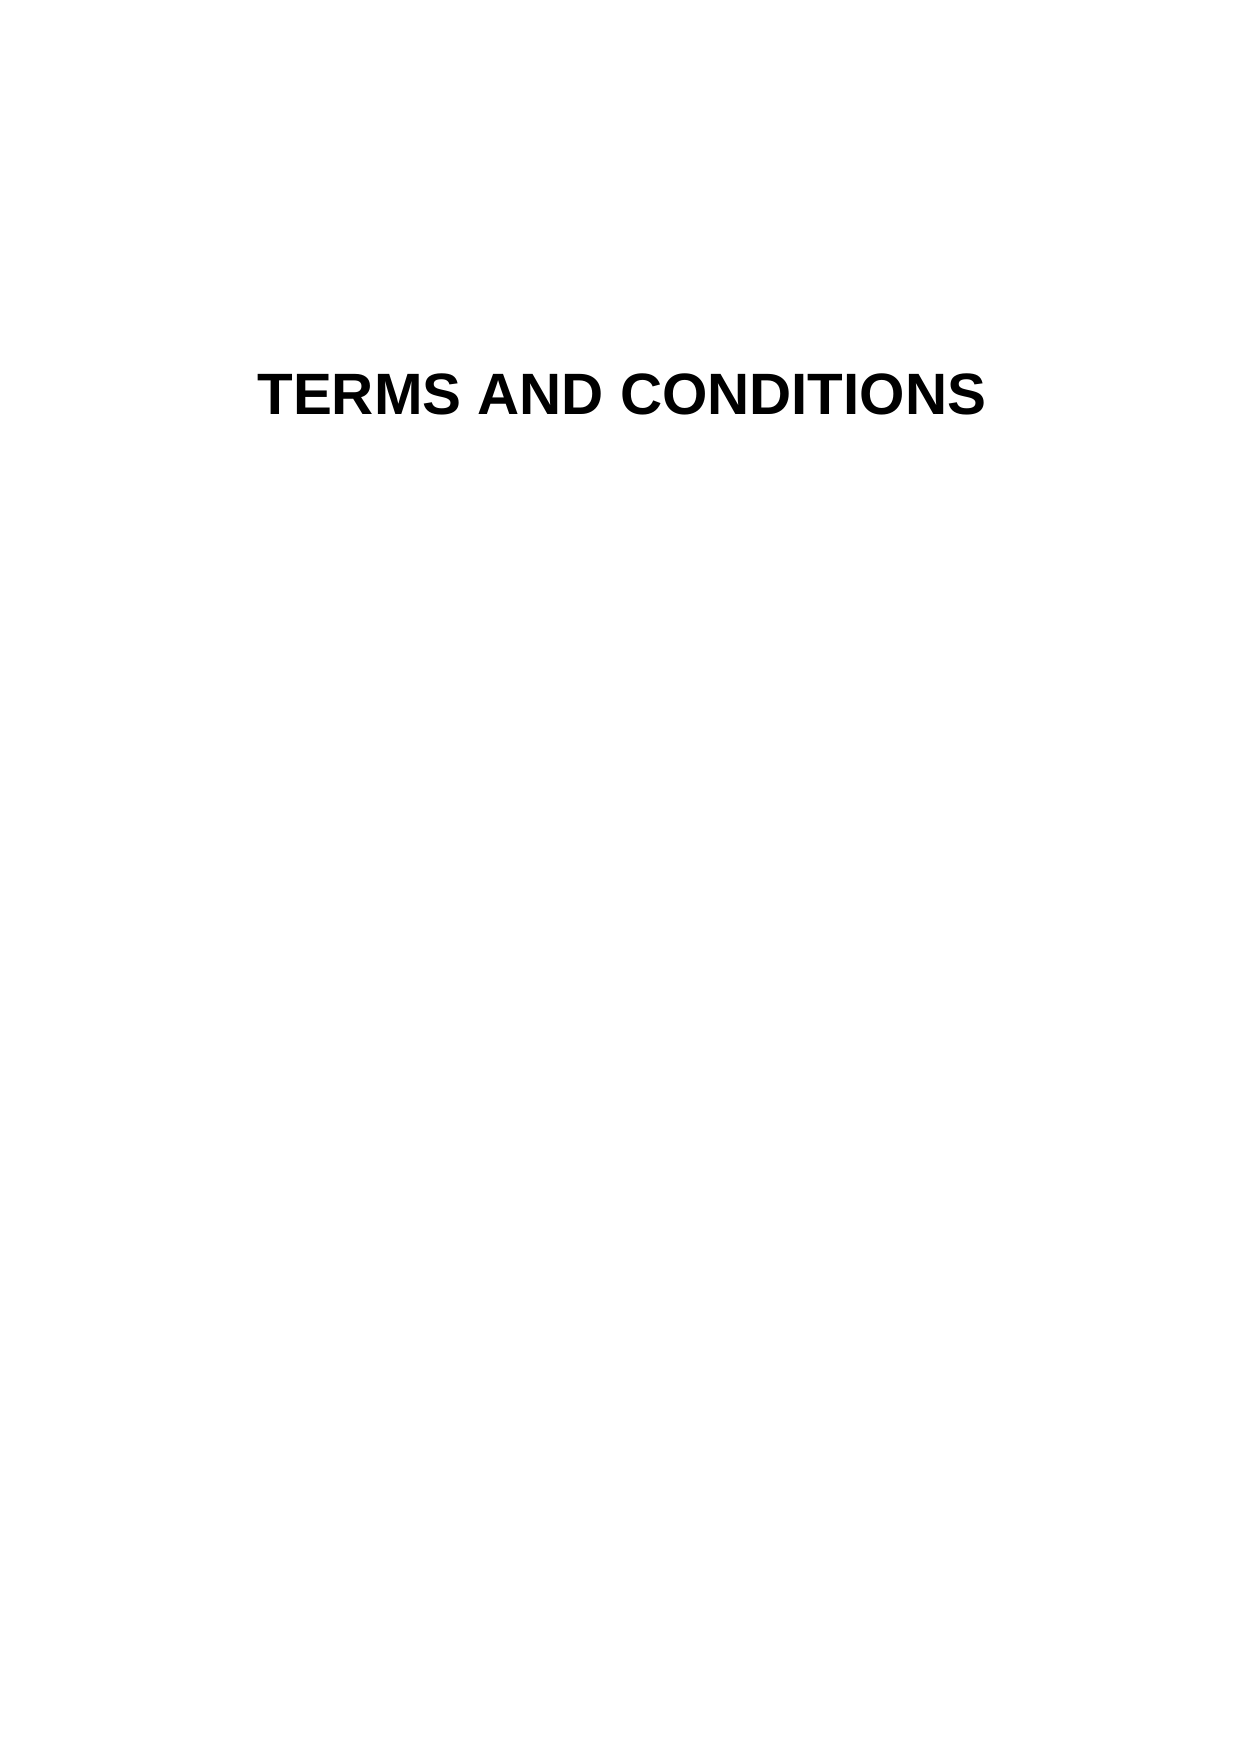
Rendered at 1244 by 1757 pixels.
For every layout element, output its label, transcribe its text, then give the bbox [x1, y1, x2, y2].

text TERMS AND CONDITIONS [59, 359, 1185, 427]
